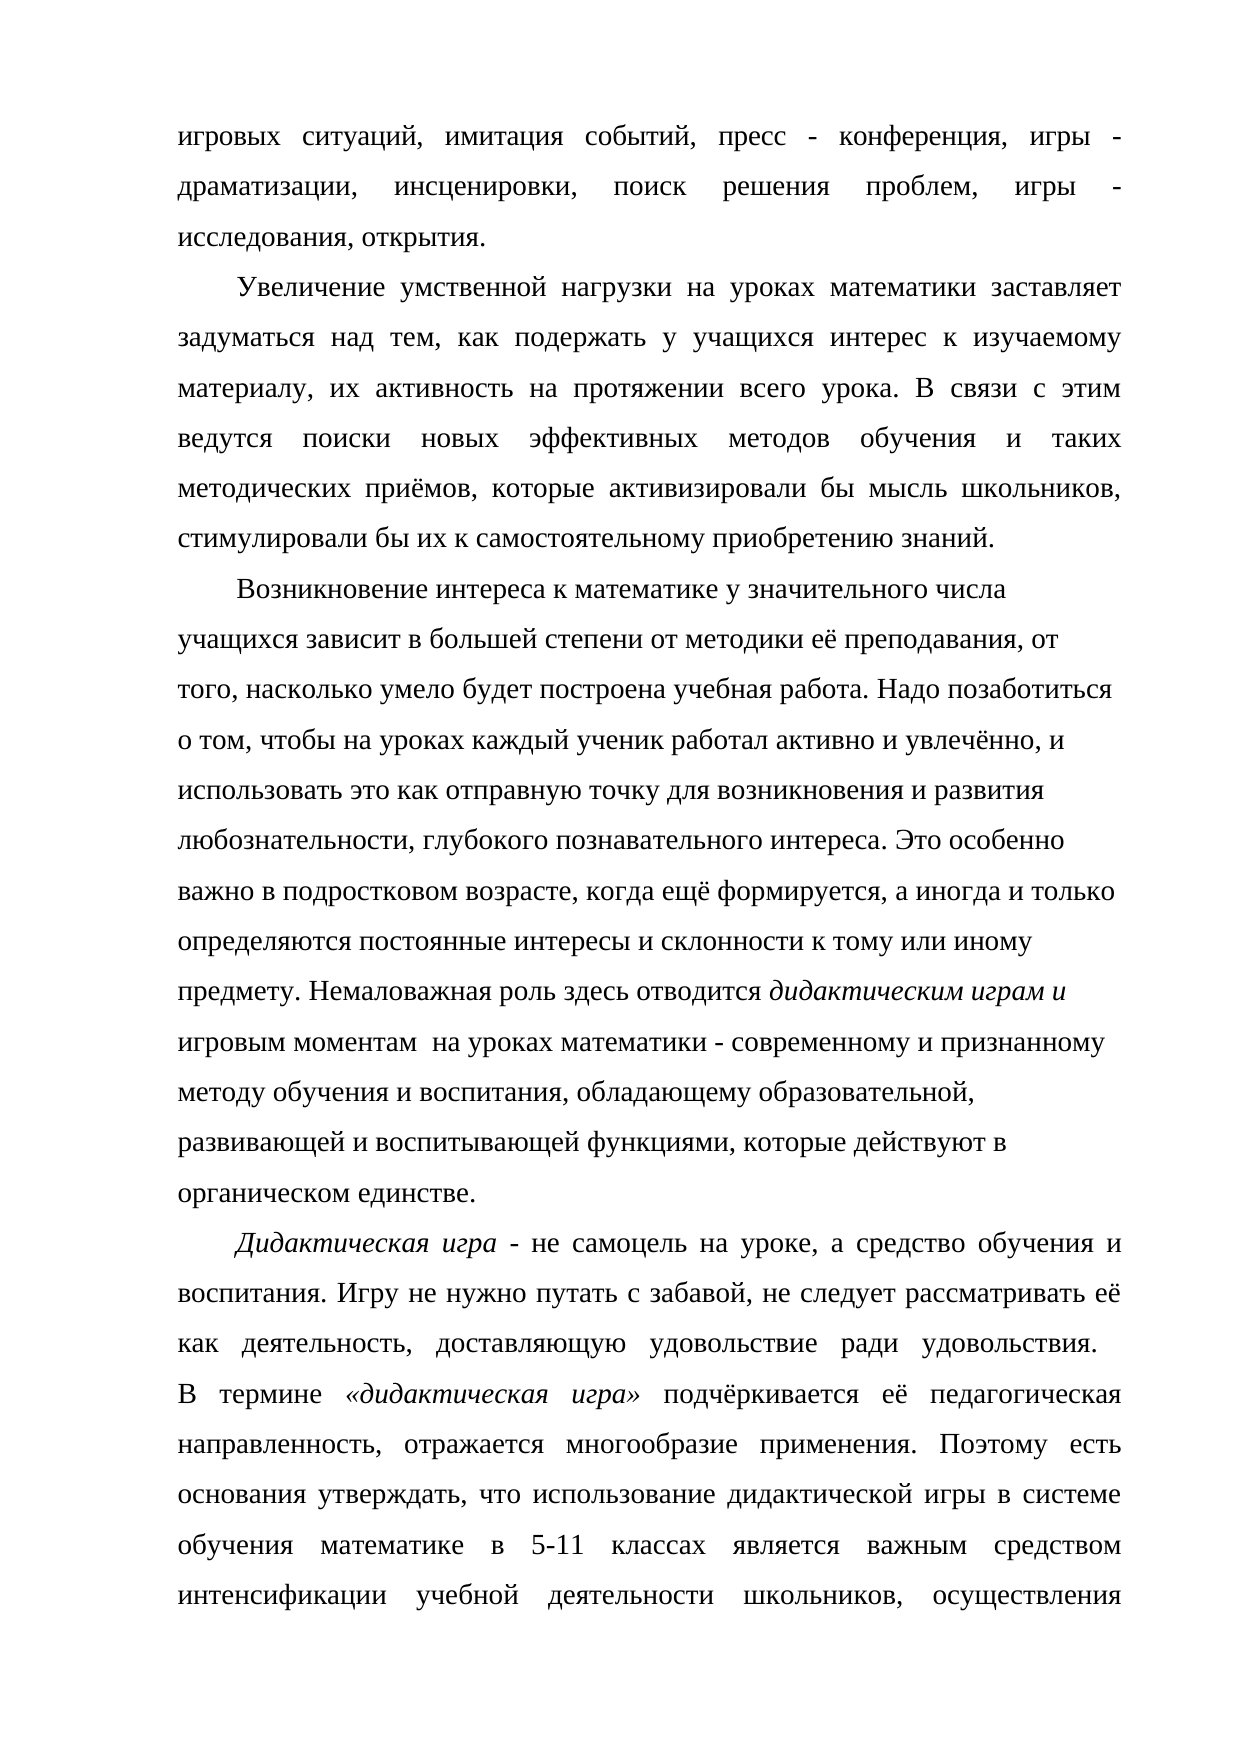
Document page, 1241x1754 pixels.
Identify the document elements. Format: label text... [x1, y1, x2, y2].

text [177, 1225, 1122, 1611]
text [177, 118, 1122, 252]
text Возникновение интереса к математике у значительного числа учащихся зависит в большей степени от методики её преподавания, от того, насколько умело будет построена учебная работа. Надо позаботиться о том, чтобы на уроках каждый ученик работал активно и увлечённо, и использовать это как отправную точку для возникновения и развития любознательности, глубокого познавательного интереса. Это особенно важно в подростковом возрасте, когда ещё формируется, а иногда и только определяются постоянные интересы и склонности к тому или иному предмету. Немаловажная роль здесь отводится дидактическим играм и игровым моментам на уроках математики - современному и признанному методу обучения и воспитания, обладающему образовательной, развивающей и воспитывающей функциями, которые действуют в органическом единстве. [177, 571, 1122, 1208]
text Увеличение умственной нагрузки на уроках математики заставляет задуматься над тем, как подержать у учащихся интерес к изучаемому материалу, их активность на протяжении всего урока. В связи с этим ведутся поиски новых эффективных методов обучения и таких методических приёмов, которые активизировали бы мысль школьников, стимулировали бы их к самостоятельному приобретению знаний. [177, 269, 1122, 554]
